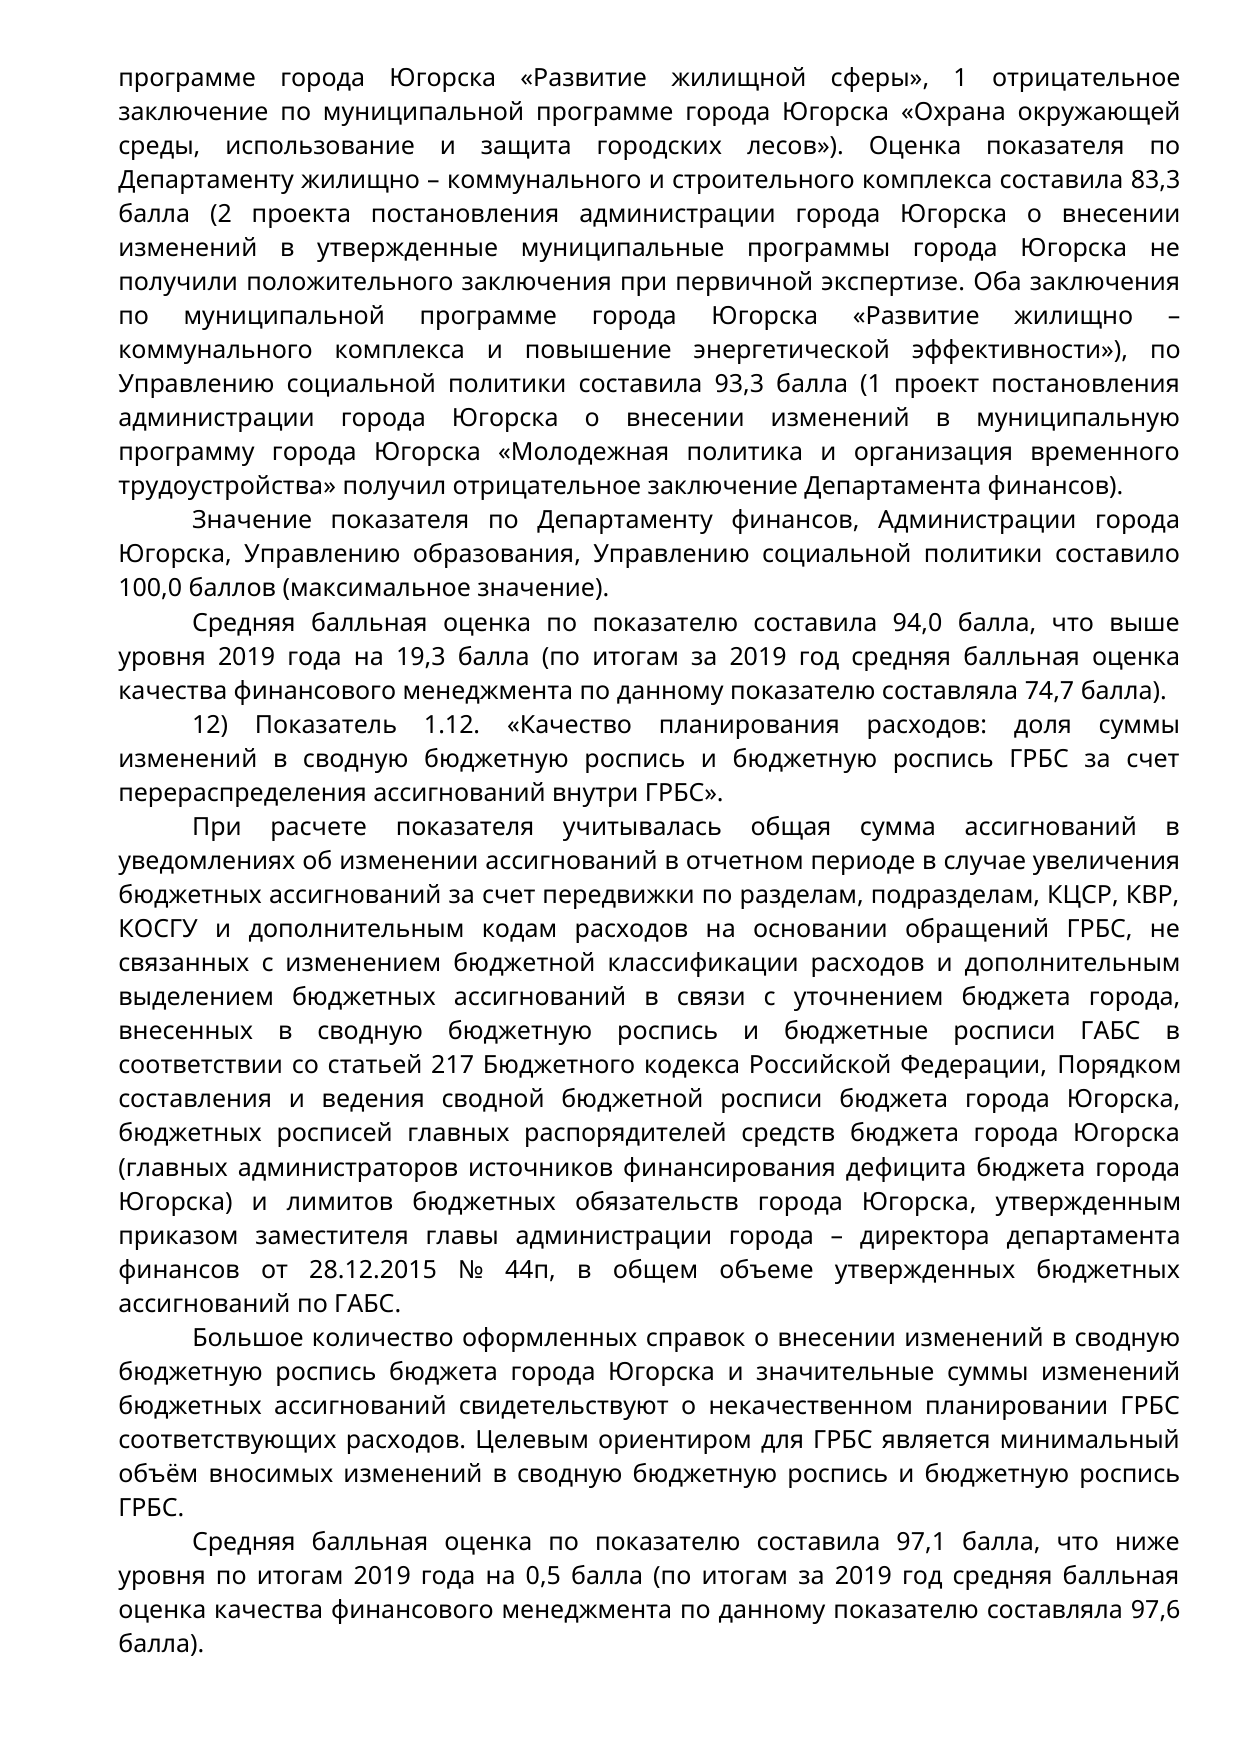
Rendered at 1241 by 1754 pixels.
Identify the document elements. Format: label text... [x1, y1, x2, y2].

text Средняя балльная оценка по показателю составила 94,0 балла, что выше уровня 2019 года на 19,3 балла (по итогам за 2019 год средняя балльная оценка качества финансового менеджмента по данному показателю составляла 74,7 балла). [118, 604, 1181, 706]
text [118, 59, 1181, 502]
text Большое количество оформленных справок о внесении изменений в сводную бюджетную роспись бюджета города Югорска и значительные суммы изменений бюджетных ассигнований свидетельствуют о некачественном планировании ГРБС соответствующих расходов. Целевым ориентиром для ГРБС является минимальный объём вносимых изменений в сводную бюджетную роспись и бюджетную роспись ГРБС. [118, 1319, 1181, 1524]
text Значение показателя по Департаменту финансов, Администрации города Югорска, Управлению образования, Управлению социальной политики составило 100,0 баллов (максимальное значение). [118, 502, 1181, 604]
text 12) Показатель 1.12. «Качество планирования расходов: доля суммы изменений в сводную бюджетную роспись и бюджетную роспись ГРБС за счет перераспределения ассигнований внутри ГРБС». [118, 706, 1181, 808]
text Средняя балльная оценка по показателю составила 97,1 балла, что ниже уровня по итогам 2019 года на 0,5 балла (по итогам за 2019 год средняя балльная оценка качества финансового менеджмента по данному показателю составляла 97,6 балла). [118, 1524, 1181, 1660]
text При расчете показателя учитывалась общая сумма ассигнований в уведомлениях об изменении ассигнований в отчетном периоде в случае увеличения бюджетных ассигнований за счет передвижки по разделам, подразделам, КЦСР, КВР, КОСГУ и дополнительным кодам расходов на основании обращений ГРБС, не связанных с изменением бюджетной классификации расходов и дополнительным выделением бюджетных ассигнований в связи с уточнением бюджета города, внесенных в сводную бюджетную роспись и бюджетные росписи ГАБС в соответствии со статьей 217 Бюджетного кодекса Российской Федерации, Порядком составления и ведения сводной бюджетной росписи бюджета города Югорска, бюджетных росписей главных распорядителей средств бюджета города Югорска (главных администраторов источников финансирования дефицита бюджета города Югорска) и лимитов бюджетных обязательств города Югорска, утвержденным приказом заместителя главы администрации города – директора департамента финансов от 28.12.2015 № 44п, в общем объеме утвержденных бюджетных ассигнований по ГАБС. [118, 808, 1181, 1319]
